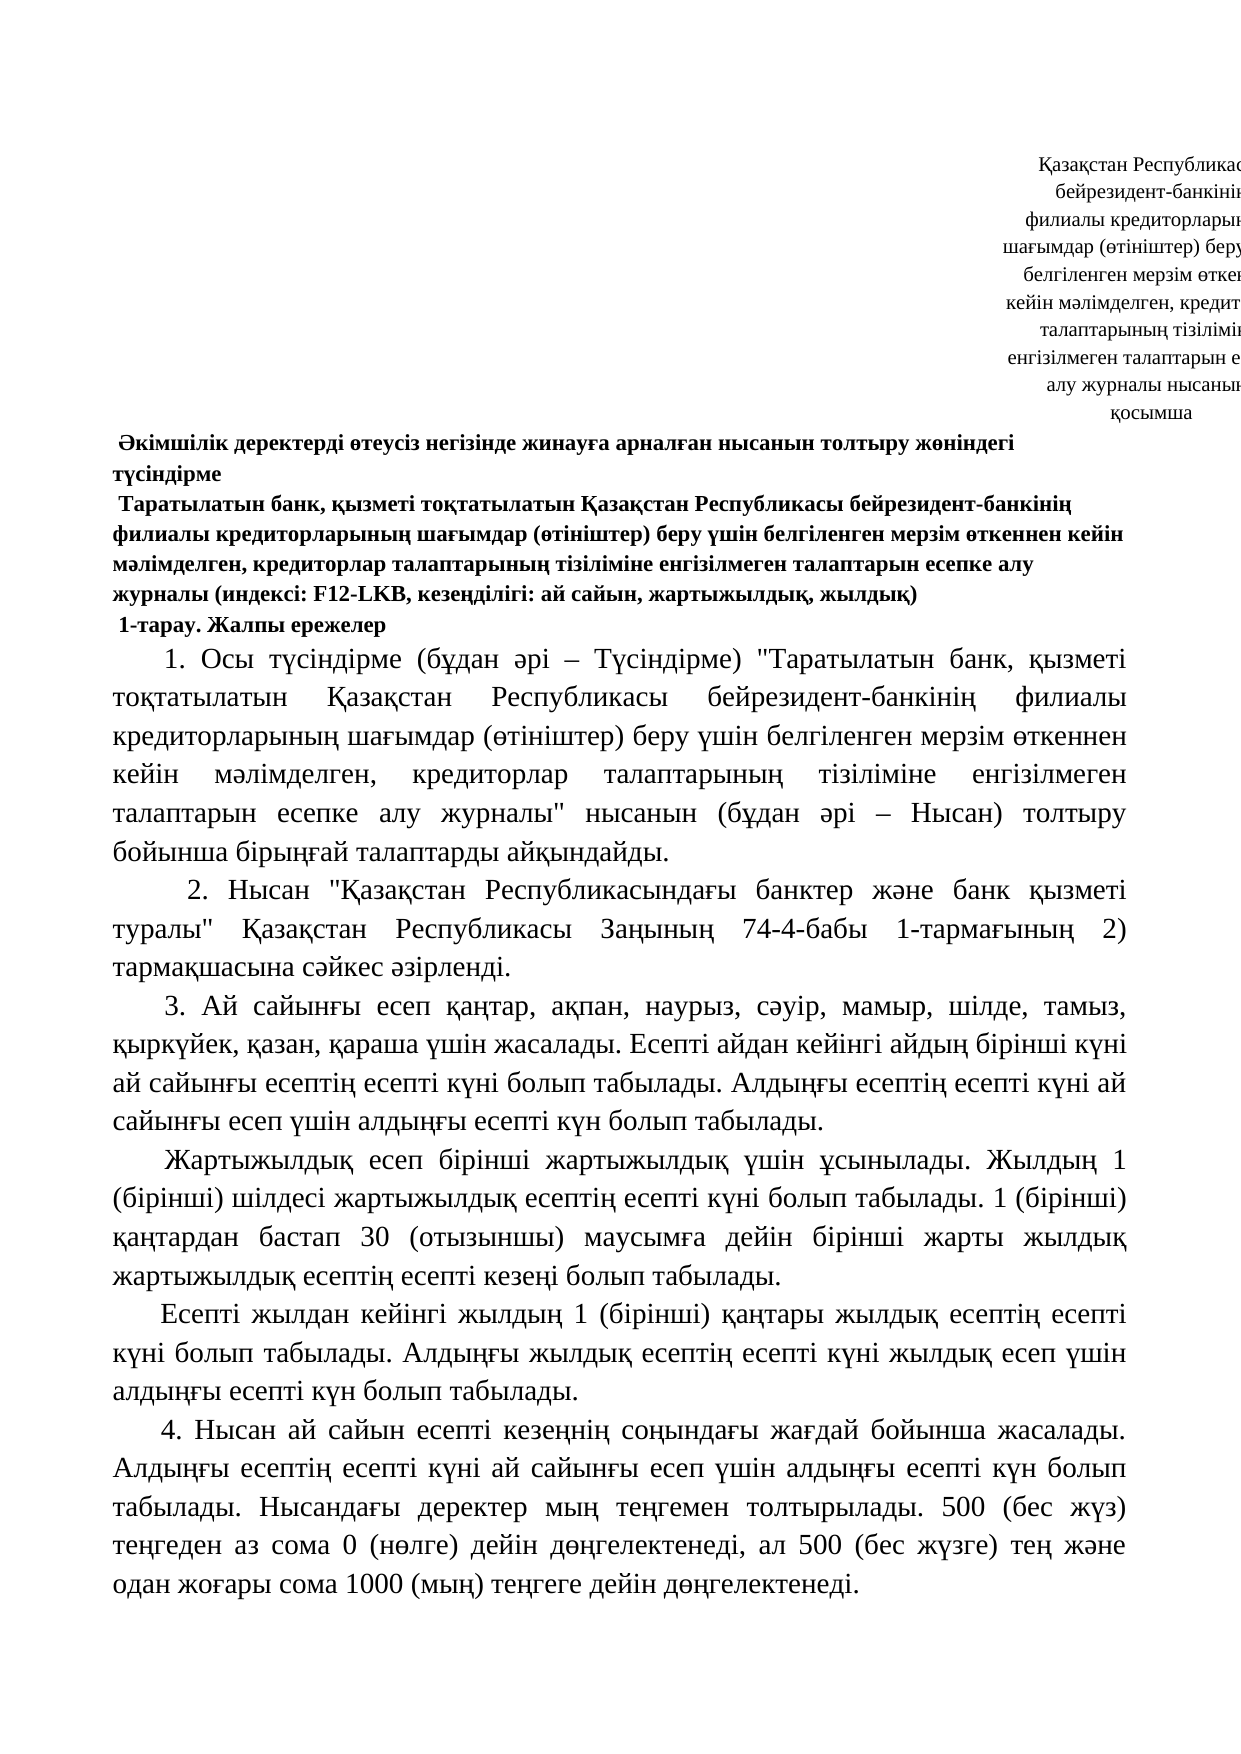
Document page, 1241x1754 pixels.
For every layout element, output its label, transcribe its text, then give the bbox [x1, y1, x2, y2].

text Әкімшілік деректерді өтеусіз негізінде жинауға арналған нысанын толтыру жөніндегі түсіндірме [112, 429, 1128, 486]
text 1-тарау. Жалпы ережелер [112, 611, 1128, 637]
text Жартыжылдық есеп бірінші жартыжылдық үшін ұсынылады. Жылдың 1 (бірінші) шілдесі жартыжылдық есептің есепті күні болып табылады. 1 (бірінші) қаңтардан бастап 30 (отызыншы) маусымға дейін бірінші жарты жылдық жартыжылдық есептің есепті кезеңі болып табылады. [112, 1142, 1128, 1291]
text 4. Нысан ай сайын есепті кезеңнің соңындағы жағдай бойынша жасалады. Алдыңғы есептің есепті күні ай сайынғы есеп үшін алдыңғы есепті күн болып табылады. Нысандағы деректер мың теңгемен толтырылады. 500 (бес жүз) теңгеден аз сома 0 (нөлге) дейін дөңгелектенеді, ал 500 (бес жүзге) тең және одан жоғары сома 1000 (мың) теңгеге дейін дөңгелектенеді. [112, 1412, 1128, 1599]
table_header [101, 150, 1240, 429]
text 2. Нысан "Қазақстан Республикасындағы банктер және банк қызметі туралы" Қазақстан Республикасы Заңының 74-4-бабы 1-тармағының 2) тармақшасына сәйкес әзірленді. [112, 872, 1128, 983]
text Таратылатын банк, қызметі тоқтатылатын Қазақстан Республикасы бейрезидент-банкінің филиалы кредиторларының шағымдар (өтініштер) беру үшін белгіленген мерзім өткеннен кейін мәлімделген, кредиторлар талаптарының тізіліміне енгізілмеген талаптарын есепке алу журналы (индексі: F12-LKB, кезеңділігі: ай сайын, жартыжылдық, жылдық) [112, 490, 1128, 607]
text Есепті жылдан кейінгі жылдың 1 (бірінші) қаңтары жылдық есептің есепті күні болып табылады. Алдыңғы жылдық есептің есепті күні жылдық есеп үшін алдыңғы есепті күн болып табылады. [112, 1296, 1128, 1407]
text 1. Осы түсіндірме (бұдан әрі – Түсіндірме) "Таратылатын банк, қызметі тоқтатылатын Қазақстан Республикасы бейрезидент-банкінің филиалы кредиторларының шағымдар (өтініштер) беру үшін белгіленген мерзім өткеннен кейін мәлімделген, кредиторлар талаптарының тізіліміне енгізілмеген талаптарын есепке алу журналы" нысанын (бұдан әрі – Нысан) толтыру бойынша бірыңғай талаптарды айқындайды. [112, 641, 1128, 867]
text 3. Ай сайынғы есеп қаңтар, ақпан, наурыз, сәуір, мамыр, шілде, тамыз, қыркүйек, қазан, қараша үшін жасалады. Есепті айдан кейінгі айдың бірінші күні ай сайынғы есептің есепті күні болып табылады. Алдыңғы есептің есепті күні ай сайынғы есеп үшін алдыңғы есепті күн болып табылады. [112, 988, 1128, 1137]
